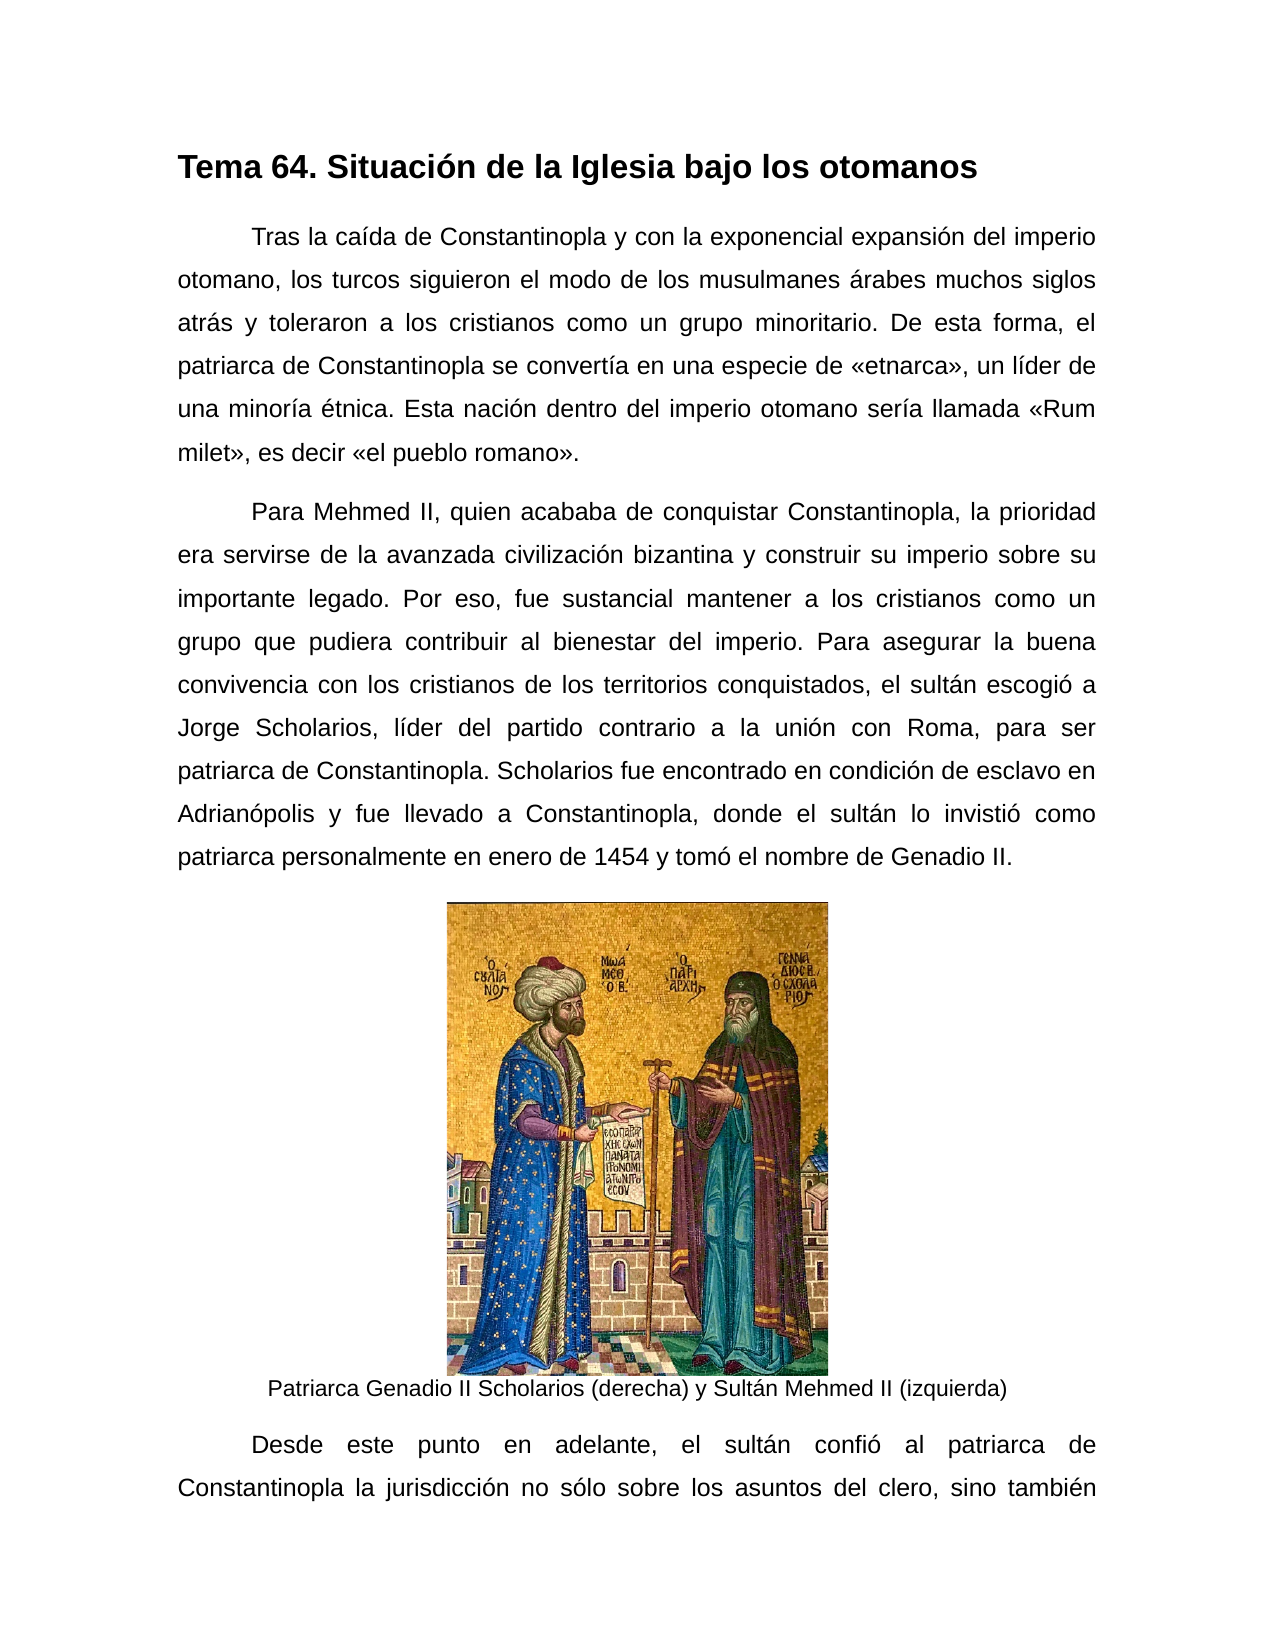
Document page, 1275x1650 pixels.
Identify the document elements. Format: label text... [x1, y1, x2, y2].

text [177, 1429, 1098, 1501]
text Patriarca Genadio II Scholarios (derecha) y Sultán Mehmed II (izquierda) [177, 1375, 1098, 1402]
text Tras la caída de Constantinopla y con la exponencial expansión del imperio otomano, los turcos siguieron el modo de los musulmanes árabes muchos siglos atrás y toleraron a los cristianos como un grupo minoritario. De esta forma, el patriarca de Constantinopla se convertía en una especie de «etnarca», un líder de una minoría étnica. Esta nación dentro del imperio otomano sería llamada «Rum milet», es decir «el pueblo romano». [177, 222, 1098, 466]
text Para Mehmed II, quien acababa de conquistar Constantinopla, la prioridad era servirse de la avanzada civilización bizantina y construir su imperio sobre su importante legado. Por eso, fue sustancial mantener a los cristianos como un grupo que pudiera contribuir al bienestar del imperio. Para asegurar la buena convivencia con los cristianos de los territorios conquistados, el sultán escogió a Jorge Scholarios, líder del partido contrario a la unión con Roma, para ser patriarca de Constantinopla. Scholarios fue encontrado en condición de esclavo en Adrianópolis y fue llevado a Constantinopla, donde el sultán lo invistió como patriarca personalmente en enero de 1454 y tomó el nombre de Genadio II. [177, 497, 1098, 871]
text Tema 64. Situación de la Iglesia bajo los otomanos [177, 148, 1098, 186]
picture [446, 902, 829, 1376]
